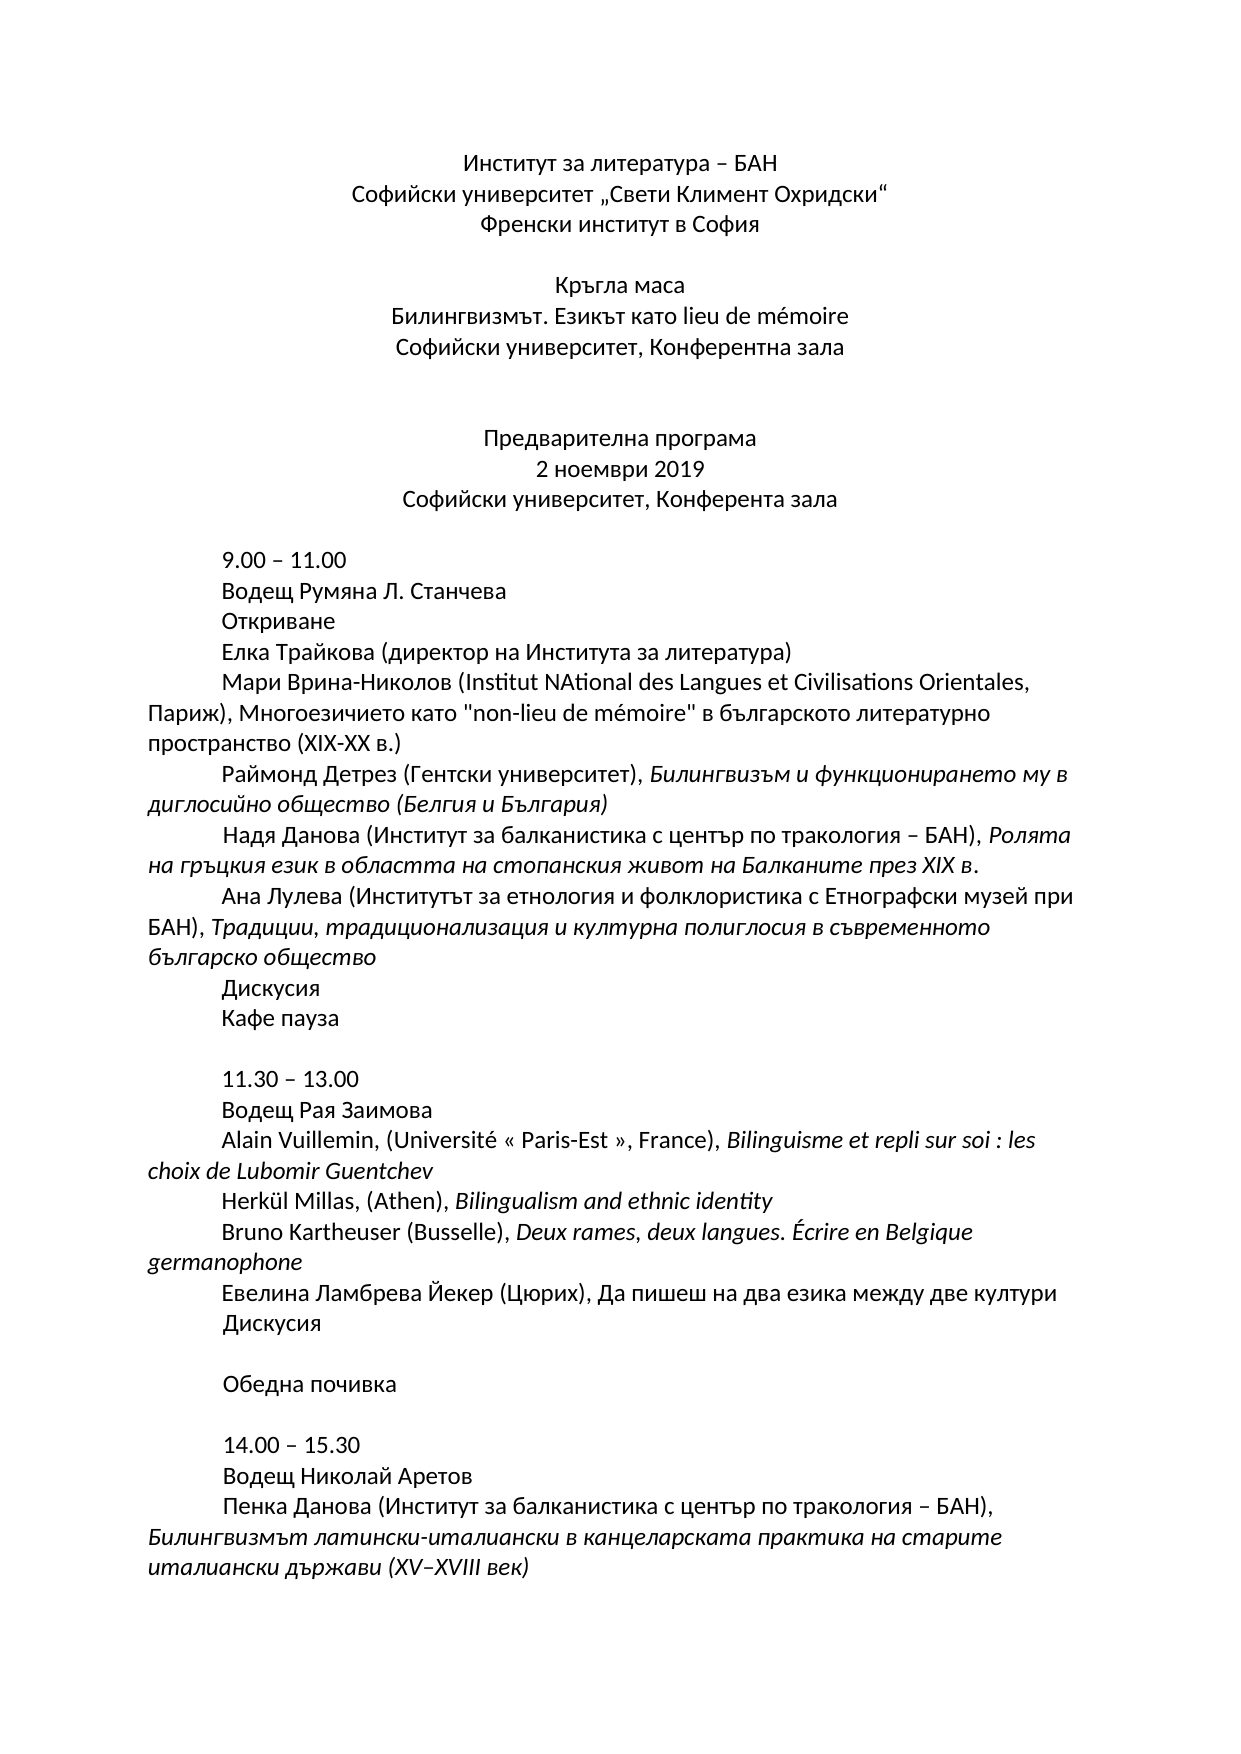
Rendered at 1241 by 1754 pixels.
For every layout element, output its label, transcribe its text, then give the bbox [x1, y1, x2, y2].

text Френски институт в София [148, 209, 1093, 239]
text Bruno Kartheuser (Busselle), Deux rames, deux langues. Écrire en Belgique germanophone [148, 1216, 1093, 1277]
text Откриване [148, 605, 1093, 636]
text Институт за литература – БАН [148, 148, 1093, 178]
text Софийски университет, Конферента зала [148, 483, 1093, 514]
text Дискусия [148, 1307, 1093, 1338]
text Дискусия [148, 972, 1093, 1002]
text Водещ Николай Аретов [148, 1460, 1093, 1491]
text Надя Данова (Институт за балканистика с център по тракология – БАН), Ролята на гръцкия език в областта на стопанския живот на Балканите през ХІХ в. [148, 819, 1093, 880]
text Предварителна програма [148, 422, 1093, 453]
text Herkül Millas, (Athen), Bilingualism and ethnic identity [148, 1185, 1093, 1216]
text Евелина Ламбрева Йекер (Цюрих), Да пишеш на два езика между две култури [148, 1277, 1093, 1307]
text Елка Трайкова (директор на Института за литература) [148, 636, 1093, 666]
text Софийски университет, Конферентна зала [148, 331, 1093, 361]
text Кръгла маса [148, 270, 1093, 300]
text Водещ Румяна Л. Станчева [148, 575, 1093, 605]
text Мари Врина-Николов (Institut NAtional des Langues et Civilisations Orientales, Париж), Многоезичието като "non-lieu de mémoire" в българското литературно пространство (XIX-XX в.) [148, 666, 1093, 758]
text Alain Vuillemin, (Université « Paris-Est », France), Bilinguisme et repli sur soi : les choix de Lubomir Guentchev [148, 1124, 1093, 1185]
text Софийски университет „Свети Климент Охридски“ [148, 178, 1093, 209]
text Пенка Данова (Институт за балканистика с център по тракология – БАН), Билингвизмът латински-италиански в канцеларската практика на старите италиански държави (XV–XVIII век) [148, 1491, 1093, 1582]
text Кафе пауза [148, 1002, 1093, 1033]
text Раймонд Детрез (Гентски университет), Билингвизъм и функционирането му в диглосийно общество (Белгия и България) [148, 758, 1093, 819]
text 2 ноември 2019 [148, 453, 1093, 483]
text 9.00 – 11.00 [148, 544, 1093, 575]
text Водещ Рая Заимова [148, 1094, 1093, 1124]
text Обедна почивка [148, 1368, 1093, 1399]
text Ана Лулева (Институтът за етнология и фолклористика с Етнографски музей при БАН), Традиции, традиционализация и културна полиглосия в съвременното българско общество [148, 880, 1093, 972]
text 14.00 – 15.30 [148, 1429, 1093, 1460]
text 11.30 – 13.00 [148, 1063, 1093, 1094]
text Билингвизмът. Езикът като lieu de mémoirе [148, 300, 1093, 331]
